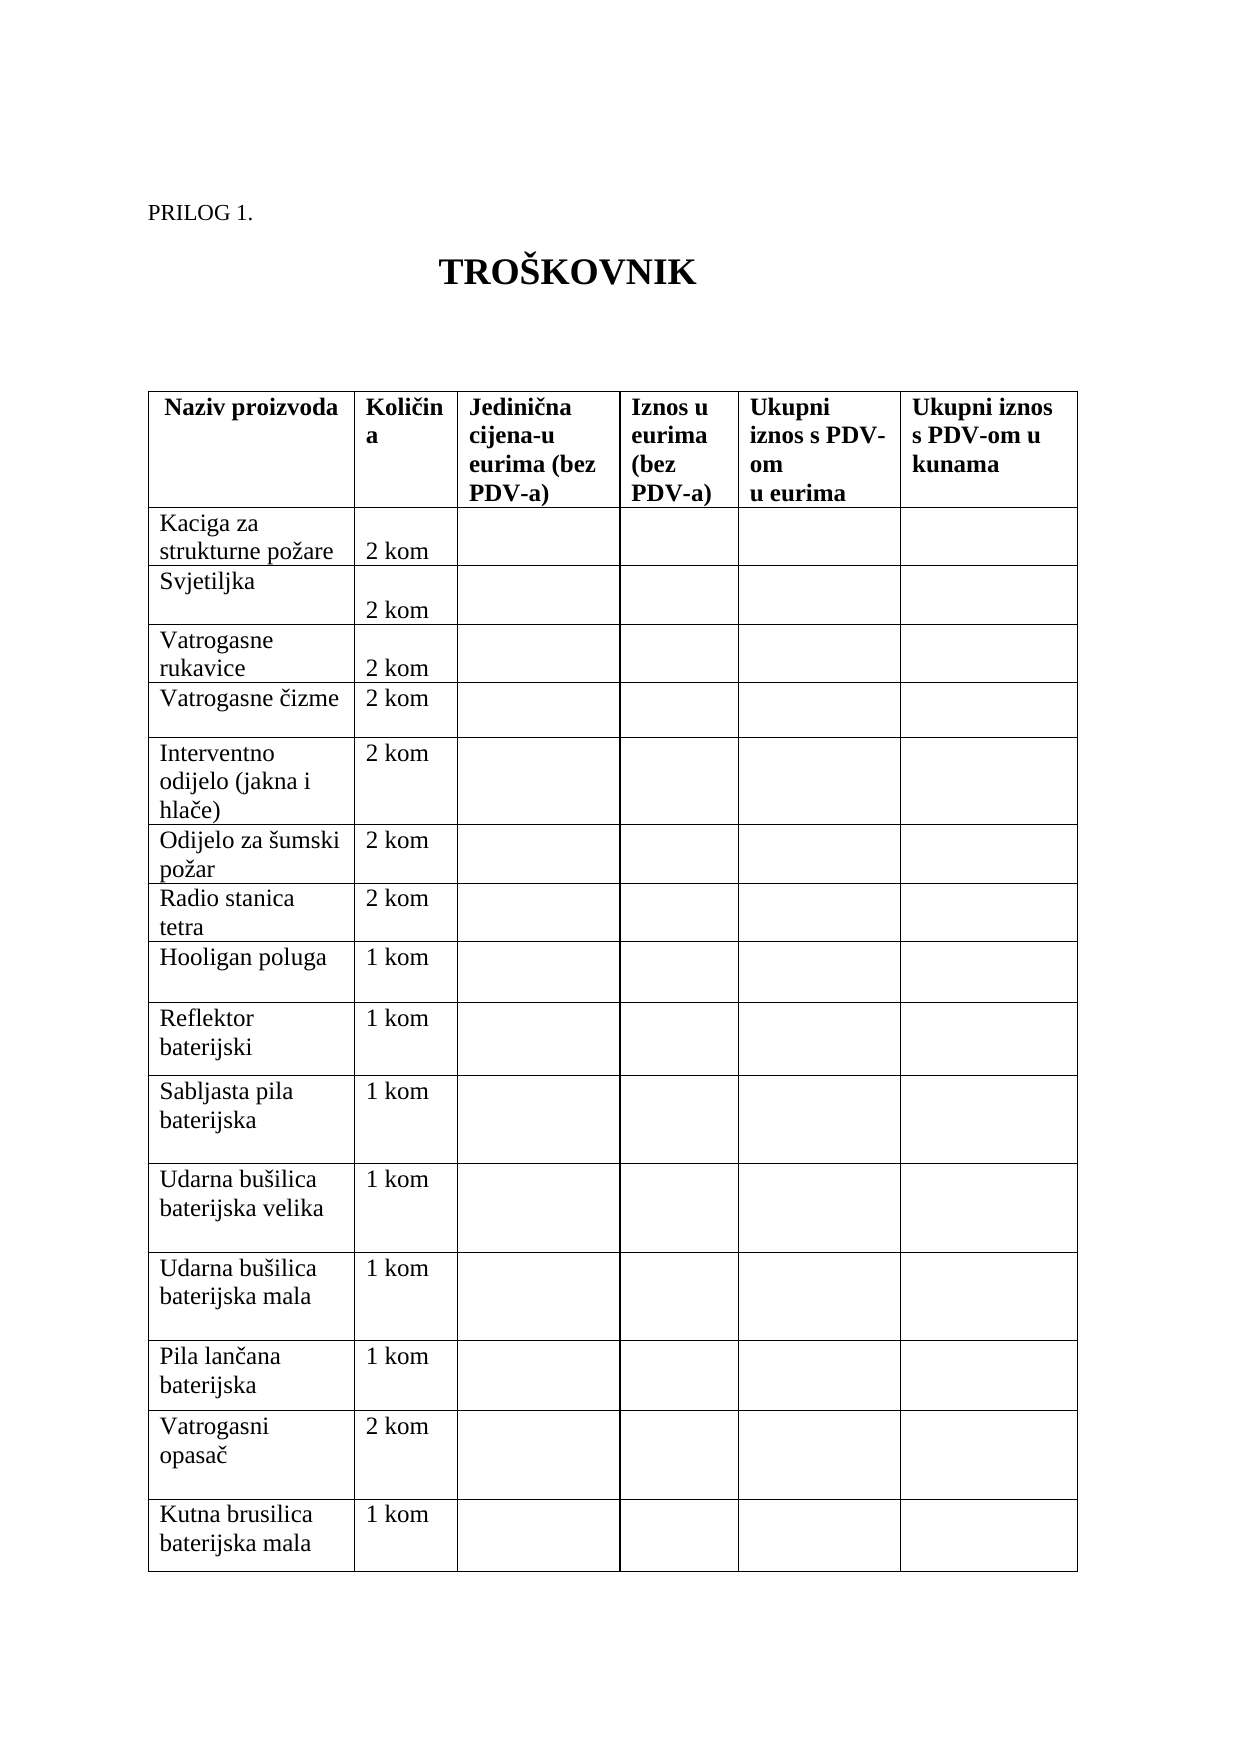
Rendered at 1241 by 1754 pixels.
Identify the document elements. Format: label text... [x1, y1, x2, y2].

table_cell Udarna bušilica baterijska mala [149, 1253, 354, 1340]
table_cell [901, 1411, 1077, 1498]
table_cell [621, 566, 738, 624]
table_cell [739, 566, 900, 624]
table_cell [901, 942, 1077, 1002]
table_header Iznos u eurima (bez PDV-a) [621, 392, 738, 507]
table_cell [901, 738, 1077, 824]
table_cell [739, 1411, 900, 1498]
table_cell [901, 1341, 1077, 1410]
table_cell [739, 1003, 900, 1075]
text PRILOG 1. [148, 199, 1093, 225]
table_cell 1 kom [355, 1076, 457, 1163]
table_cell [458, 1500, 619, 1571]
table_cell Vatrogasni opasač [149, 1411, 354, 1498]
table_cell [621, 1500, 738, 1571]
table_cell Sabljasta pila baterijska [149, 1076, 354, 1163]
table_cell [739, 1500, 900, 1571]
table_cell [621, 1341, 738, 1410]
table_cell 2 kom [355, 1411, 457, 1498]
table_cell [621, 942, 738, 1002]
table_cell Radio stanica tetra [149, 884, 354, 941]
table_cell [458, 1411, 619, 1498]
table_cell Vatrogasne čizme [149, 683, 354, 737]
table_cell [901, 683, 1077, 737]
table_cell [621, 738, 738, 824]
table_cell [739, 942, 900, 1002]
table_cell [621, 884, 738, 941]
table_cell [901, 1164, 1077, 1252]
table_cell [458, 683, 619, 737]
table_cell [901, 1253, 1077, 1340]
table_cell [621, 1003, 738, 1075]
table_cell Odijelo za šumski požar [149, 825, 354, 882]
table_cell [901, 625, 1077, 682]
table_cell [901, 825, 1077, 882]
table_cell [621, 625, 738, 682]
table_cell [739, 738, 900, 824]
table_cell [739, 1076, 900, 1163]
table_cell [739, 1164, 900, 1252]
table_cell Svjetiljka [149, 566, 354, 624]
table_cell [621, 1076, 738, 1163]
table_cell [458, 942, 619, 1002]
table_cell [458, 625, 619, 682]
table_cell [458, 1164, 619, 1252]
table_cell [621, 825, 738, 882]
table_cell Kaciga za strukturne požare [149, 508, 354, 565]
table_cell 1 kom [355, 1341, 457, 1410]
table_cell [458, 884, 619, 941]
table_cell [458, 1003, 619, 1075]
table_cell [739, 625, 900, 682]
table_header Jedinična cijena-u eurima (bez PDV-a) [458, 392, 619, 507]
table_cell 2 kom [355, 625, 457, 682]
table_header Naziv proizvoda [149, 392, 354, 507]
table_cell [458, 738, 619, 824]
table_cell [739, 825, 900, 882]
table_cell Pila lančana baterijska [149, 1341, 354, 1410]
table_cell 1 kom [355, 1500, 457, 1571]
table_cell [901, 1003, 1077, 1075]
table_cell [621, 1253, 738, 1340]
table_cell [621, 1411, 738, 1498]
table_header Ukupni iznos s PDV-om u kunama [901, 392, 1077, 507]
table_cell [458, 566, 619, 624]
text TROŠKOVNIK [148, 250, 1093, 293]
table_cell Vatrogasne rukavice [149, 625, 354, 682]
table_cell [458, 508, 619, 565]
table_cell Udarna bušilica baterijska velika [149, 1164, 354, 1252]
table_cell [621, 508, 738, 565]
table_cell [901, 1500, 1077, 1571]
table_cell 2 kom [355, 683, 457, 737]
table_cell [621, 1164, 738, 1252]
table_cell 1 kom [355, 1253, 457, 1340]
table_cell Hooligan poluga [149, 942, 354, 1002]
table_cell [739, 884, 900, 941]
table_cell [739, 1253, 900, 1340]
table_cell [458, 1076, 619, 1163]
table_header Količina [355, 392, 457, 507]
table_cell [901, 884, 1077, 941]
table_cell Interventno odijelo (jakna i hlače) [149, 738, 354, 824]
table_cell 2 kom [355, 508, 457, 565]
table_cell [458, 825, 619, 882]
table_cell [739, 508, 900, 565]
table_cell 2 kom [355, 566, 457, 624]
table_header Ukupni iznos s PDV-om u eurima [739, 392, 900, 507]
table_cell [901, 1076, 1077, 1163]
table_cell Reflektor baterijski [149, 1003, 354, 1075]
table_cell [901, 566, 1077, 624]
table_cell 2 kom [355, 825, 457, 882]
table_cell [901, 508, 1077, 565]
table_cell [458, 1253, 619, 1340]
table_cell [458, 1341, 619, 1410]
table_cell [739, 1341, 900, 1410]
table_cell 2 kom [355, 738, 457, 824]
table_cell 1 kom [355, 1164, 457, 1252]
table_cell 1 kom [355, 942, 457, 1002]
table_cell [739, 683, 900, 737]
table_cell Kutna brusilica baterijska mala [149, 1500, 354, 1571]
table_cell 2 kom [355, 884, 457, 941]
table_cell 1 kom [355, 1003, 457, 1075]
table_cell [621, 683, 738, 737]
